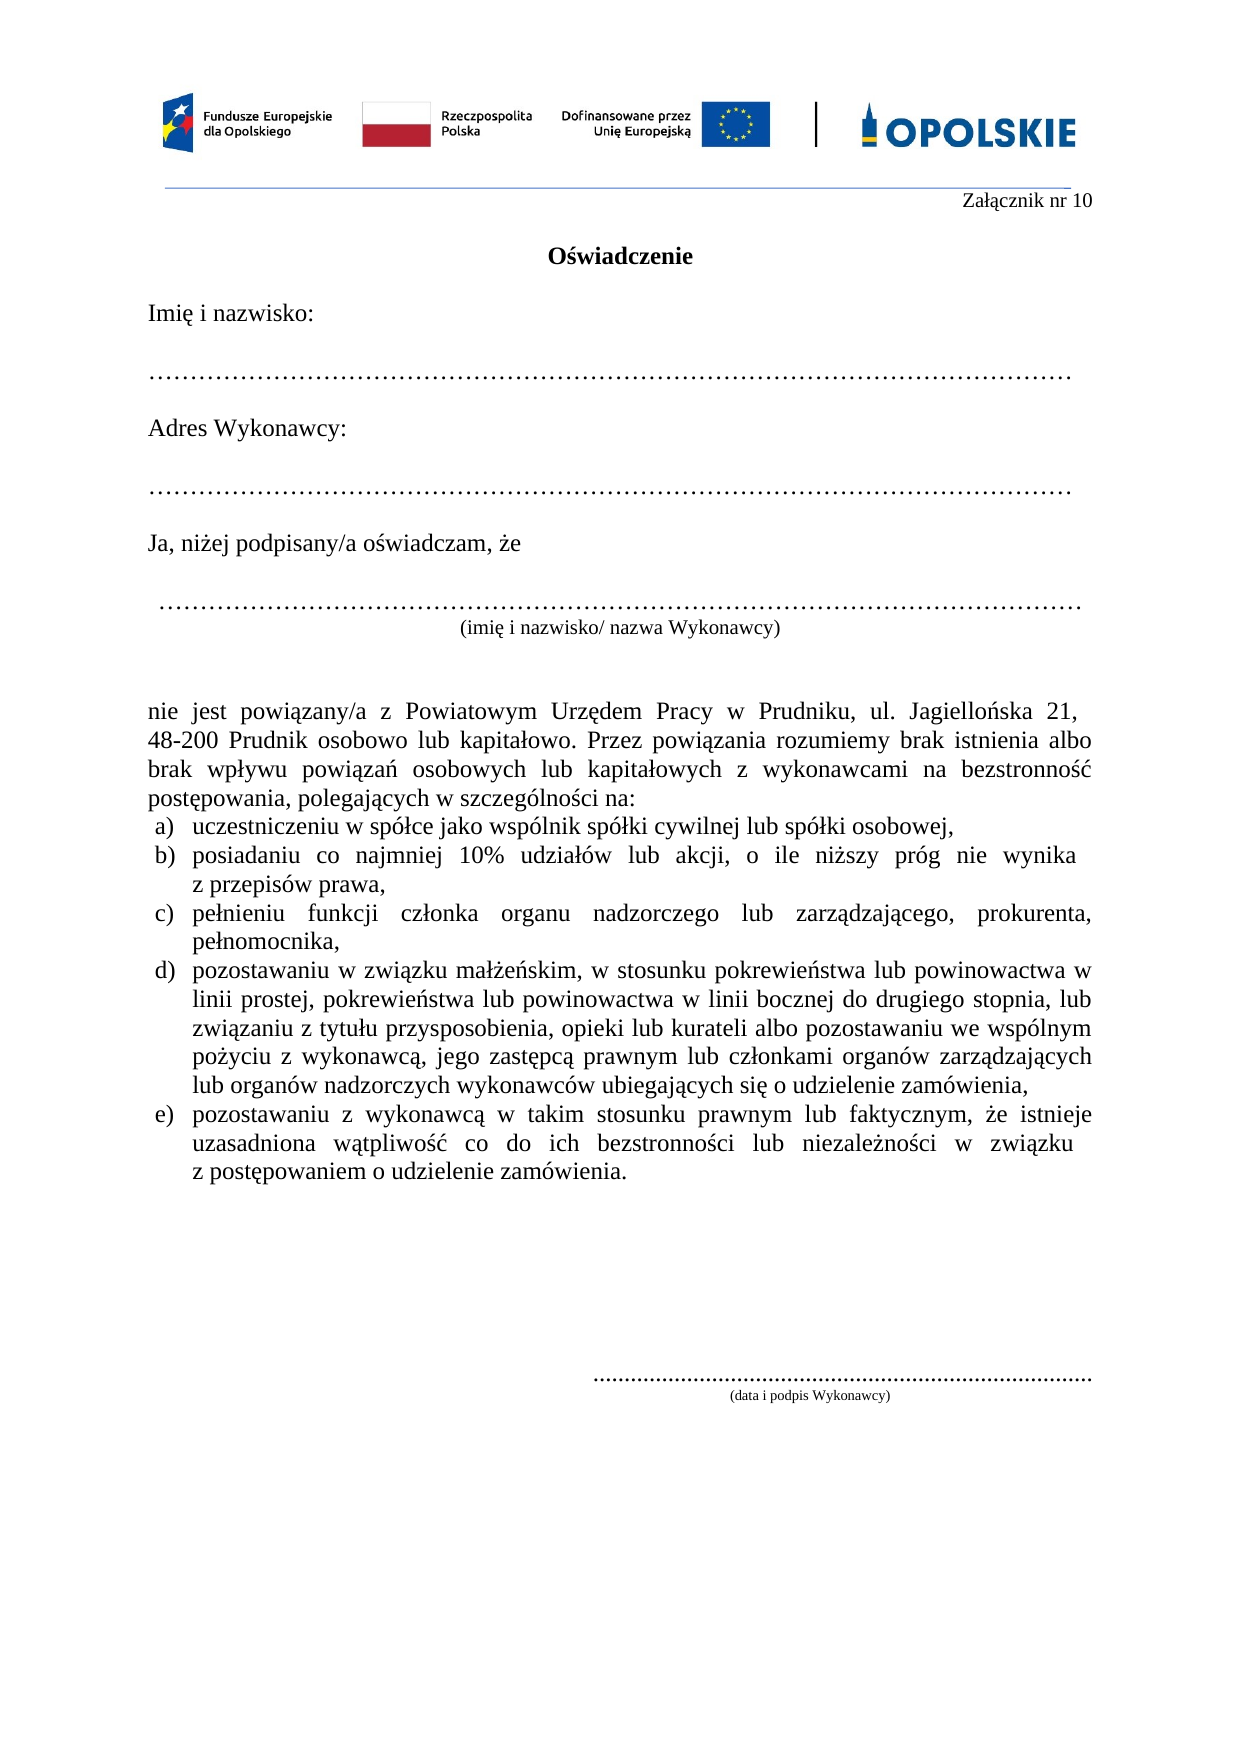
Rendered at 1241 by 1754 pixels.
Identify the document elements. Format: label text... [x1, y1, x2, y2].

text Imię i nazwisko: [148, 270, 1093, 327]
text Oświadczenie [148, 212, 1093, 270]
list pozostawaniu z wykonawcą w takim stosunku prawnym lub faktycznym, że istnieje uzasadniona wątpliwość co do ich bezstronności lub niezależności w związku z postępowaniem o udzielenie zamówienia. [154, 1099, 1093, 1185]
text ………………………………………………………………………………………………… [148, 471, 1093, 500]
text ………………………………………………………………………………………………… (imię i nazwisko/ nazwa Wykonawcy) [148, 586, 1093, 639]
text ………………………………………………………………………………………………… [148, 356, 1093, 385]
picture [147, 73, 1092, 169]
text Załącznik nr 10 [148, 188, 1093, 212]
list pozostawaniu w związku małżeńskim, w stosunku pokrewieństwa lub powinowactwa w linii prostej, pokrewieństwa lub powinowactwa w linii bocznej do drugiego stopnia, lub związaniu z tytułu przysposobienia, opieki lub kurateli albo pozostawaniu we wspólnym pożyciu z wykonawcą, jego zastępcą prawnym lub członkami organów zarządzających lub organów nadzorczych wykonawców ubiegających się o udzielenie zamówienia, [154, 955, 1093, 1099]
list pełnieniu funkcji członka organu nadzorczego lub zarządzającego, prokurenta, pełnomocnika, [154, 898, 1093, 955]
text nie jest powiązany/a z Powiatowym Urzędem Pracy w Prudniku, ul. Jagiellońska 21, 48-200 Prudnik osobowo lub kapitałowo. Przez powiązania rozumiemy brak istnienia albo brak wpływu powiązań osobowych lub kapitałowych z wykonawcami na bezstronność postępowania, polegających w szczególności na: [148, 668, 1093, 811]
list uczestniczeniu w spółce jako wspólnik spółki cywilnej lub spółki osobowej, [154, 811, 1093, 840]
text Ja, niżej podpisany/a oświadczam, że [148, 500, 1093, 557]
text ................................................................................ [148, 1358, 1093, 1386]
list posiadaniu co najmniej 10% udziałów lub akcji, o ile niższy próg nie wynika z przepisów prawa, [154, 840, 1093, 898]
text Adres Wykonawcy: [148, 385, 1093, 442]
text (data i podpis Wykonawcy) [148, 1386, 1093, 1415]
